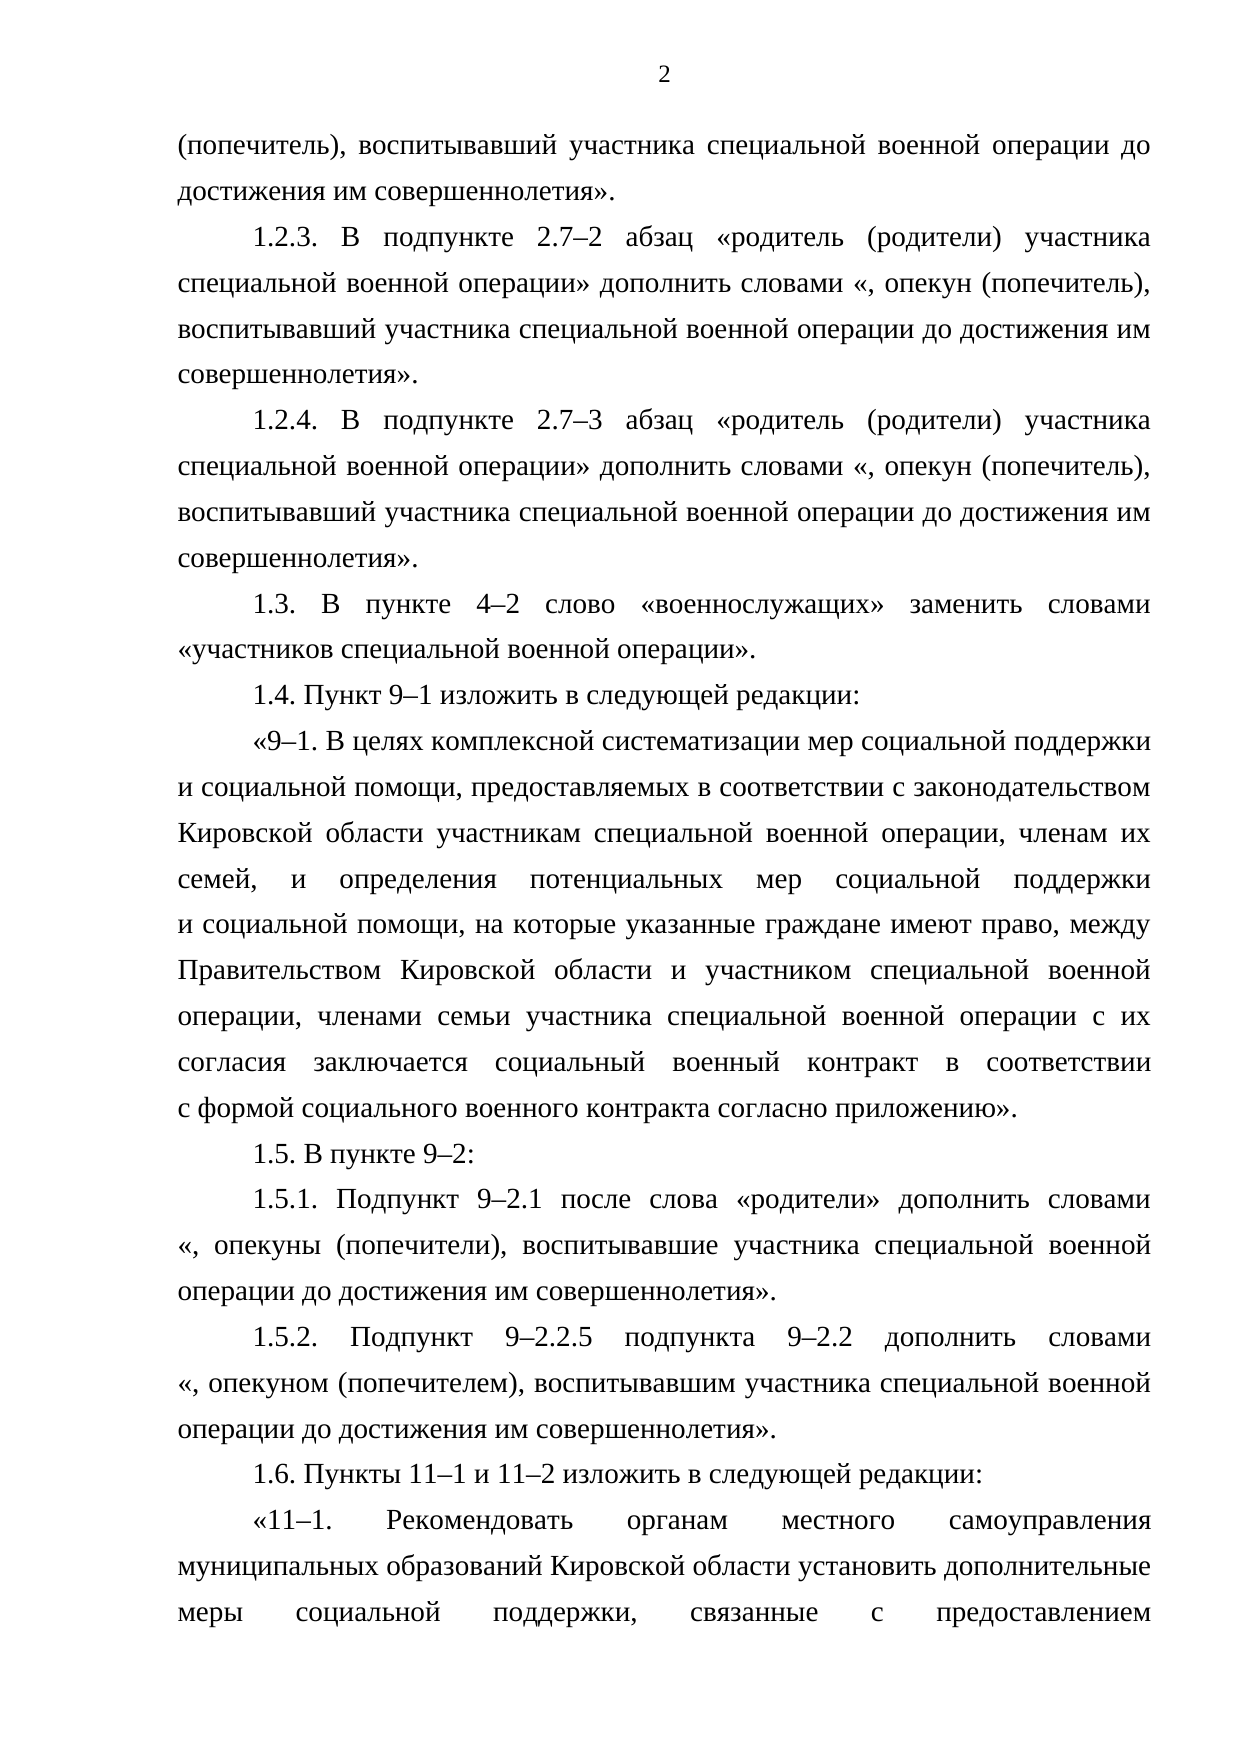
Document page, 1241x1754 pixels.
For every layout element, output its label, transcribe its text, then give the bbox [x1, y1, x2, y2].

text 1.5.2. Подпункт 9–2.2.5 подпункта 9–2.2 дополнить словами «, опекуном (попечителем), воспитывавшим участника специальной военной операции до достижения им совершеннолетия». [177, 1310, 1152, 1447]
text 1.5.1. Подпункт 9–2.1 после слова «родители» дополнить словами «, опекуны (попечители), воспитывавшие участника специальной военной операции до достижения им совершеннолетия». [177, 1172, 1152, 1310]
text «9–1. В целях комплексной систематизации мер социальной поддержки и социальной помощи, предоставляемых в соответствии с законодательством Кировской области участникам специальной военной операции, членам их семей, и определения потенциальных мер социальной поддержки и социальной помощи, на которые указанные граждане имеют право, между Правительством Кировской области и участником специальной военной операции, членами семьи участника специальной военной операции с их согласия заключается социальный военный контракт в соответствии с формой социального военного контракта согласно приложению». [177, 714, 1152, 1126]
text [177, 1493, 1152, 1631]
text 1.2.3. В подпункте 2.7–2 абзац «родитель (родители) участника специальной военной операции» дополнить словами «, опекун (попечитель), воспитывавший участника специальной военной операции до достижения им совершеннолетия». [177, 210, 1152, 393]
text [177, 118, 1152, 210]
text 1.6. Пункты 11–1 и 11–2 изложить в следующей редакции: [177, 1447, 1152, 1493]
text 1.3. В пункте 4–2 слово «военнослужащих» заменить словами «участников специальной военной операции». [177, 576, 1152, 668]
text 1.5. В пункте 9–2: [177, 1126, 1152, 1172]
text 1.2.4. В подпункте 2.7–3 абзац «родитель (родители) участника специальной военной операции» дополнить словами «, опекун (попечитель), воспитывавший участника специальной военной операции до достижения им совершеннолетия». [177, 393, 1152, 576]
text 1.4. Пункт 9–1 изложить в следующей редакции: [177, 668, 1152, 714]
